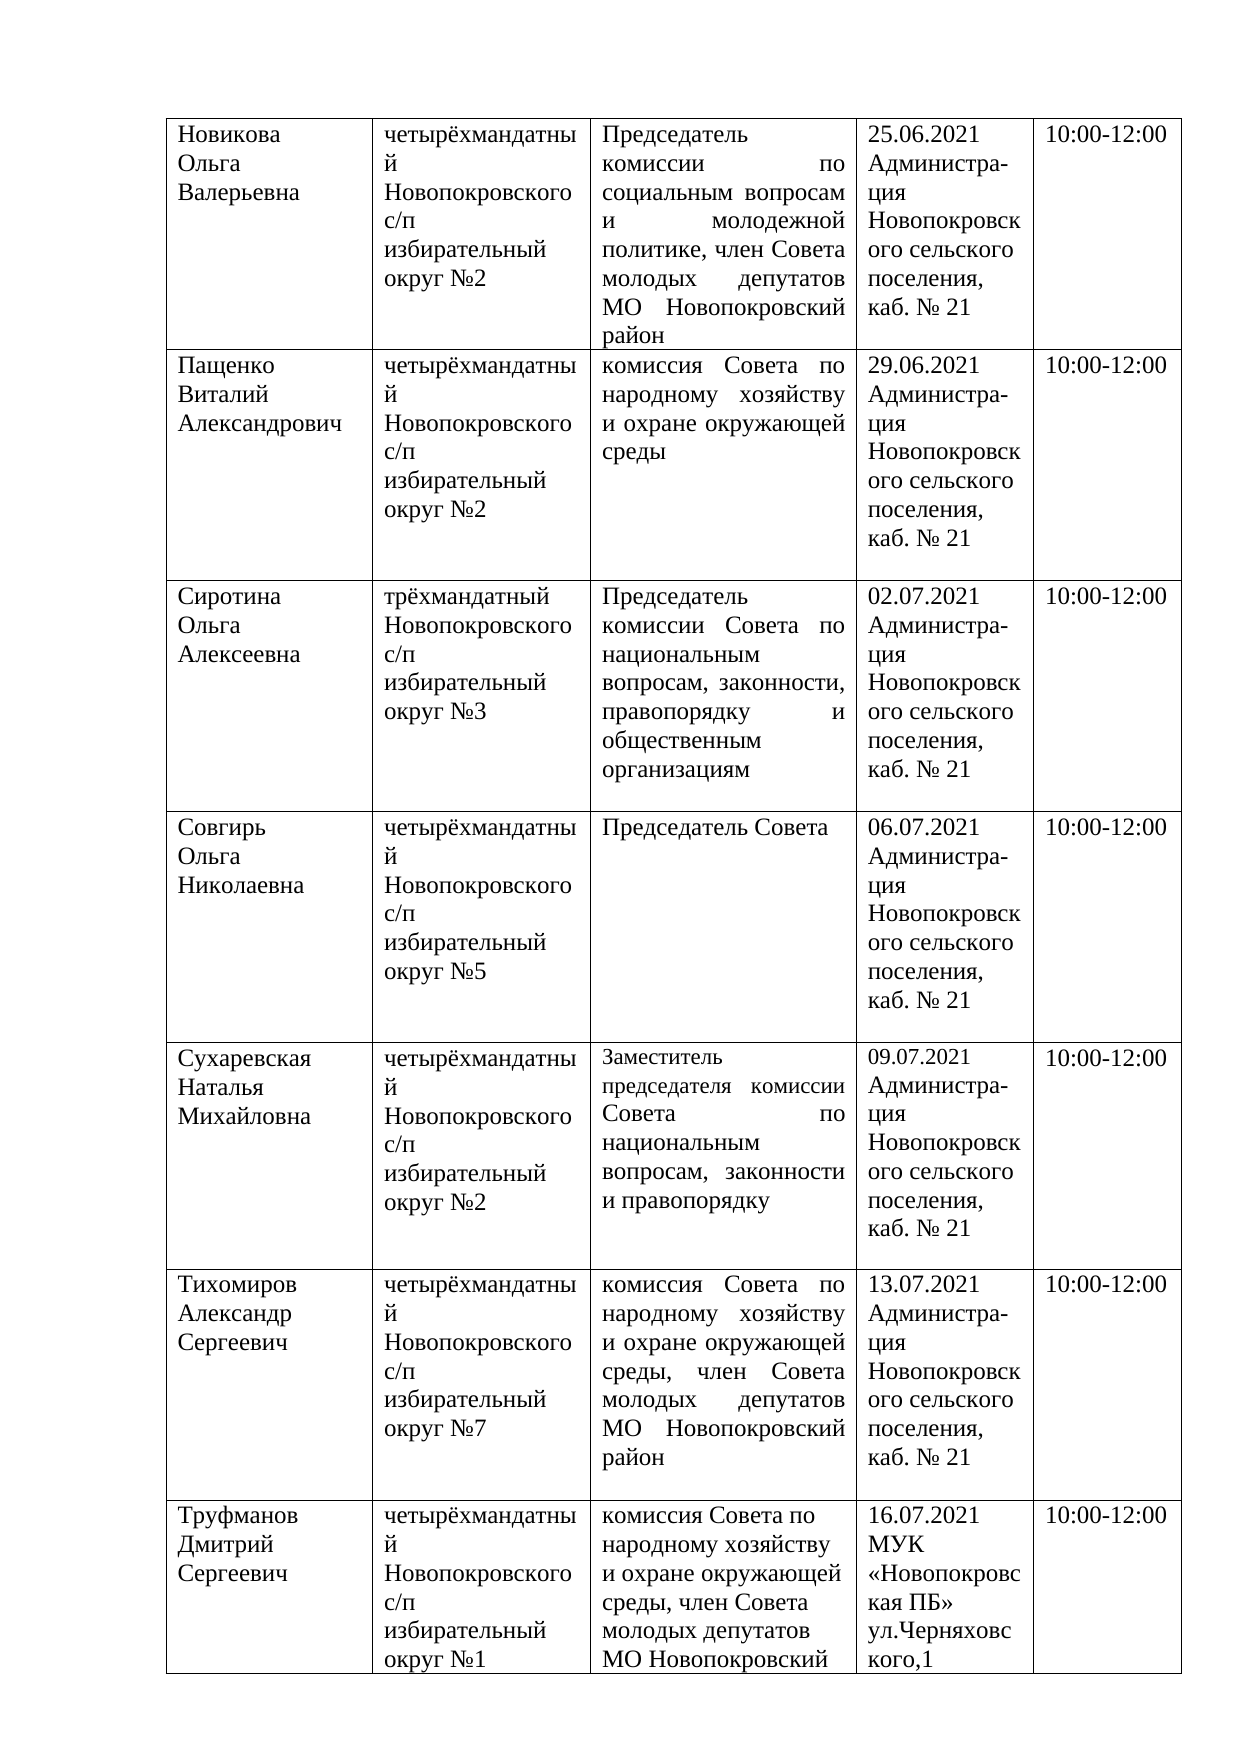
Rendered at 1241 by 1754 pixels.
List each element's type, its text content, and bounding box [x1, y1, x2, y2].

table_cell 10:00-12:00 [1034, 119, 1181, 349]
table_cell четырёхмандатный Новопокровского с/п избирательный округ №2 [373, 119, 590, 349]
table_cell 29.06.2021 Администра-ция Новопокровского сельского поселения, каб. № 21 [857, 350, 1033, 580]
table_cell Заместитель председателя комиссии Совета по национальным вопросам, законности и правопорядку [591, 1043, 856, 1268]
table_cell Председатель Совета [591, 812, 856, 1042]
table_cell 13.07.2021 Администра-ция Новопокровского сельского поселения, каб. № 21 [857, 1270, 1033, 1499]
table_cell Тихомиров Александр Сергеевич [167, 1270, 372, 1499]
table_cell Совгирь Ольга Николаевна [167, 812, 372, 1042]
table_cell четырёхмандатный Новопокровского с/п избирательный округ №7 [373, 1270, 590, 1499]
table_cell четырёхмандатный Новопокровского с/п избирательный округ №2 [373, 1043, 590, 1268]
table_cell 10:00-12:00 [1034, 350, 1181, 580]
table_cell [857, 1501, 1033, 1673]
table_cell комиссия Совета по народному хозяйству и охране окружающей среды [591, 350, 856, 580]
table_cell Председатель комиссии по социальным вопросам и молодежной политике, член Совета молодых депутатов МО Новопокровский район [591, 119, 856, 349]
table_cell комиссия Совета по народному хозяйству и охране окружающей среды, член Совета молодых депутатов МО Новопокровский район [591, 1270, 856, 1499]
table_cell Председатель комиссии Совета по национальным вопросам, законности, правопорядку и общественным организациям [591, 581, 856, 811]
table_cell 10:00-12:00 [1034, 1043, 1181, 1268]
table_cell Сиротина Ольга Алексеевна [167, 581, 372, 811]
table_cell Новикова Ольга Валерьевна [167, 119, 372, 349]
table_cell 10:00-12:00 [1034, 812, 1181, 1042]
table_cell 09.07.2021 Администра-ция Новопокровского сельского поселения, каб. № 21 [857, 1043, 1033, 1268]
table_cell трёхмандатный Новопокровского с/п избирательный округ №3 [373, 581, 590, 811]
table_cell Сухаревская Наталья Михайловна [167, 1043, 372, 1268]
table_cell 02.07.2021 Администра-ция Новопокровского сельского поселения, каб. № 21 [857, 581, 1033, 811]
table_cell 25.06.2021 Администра-ция Новопокровского сельского поселения, каб. № 21 [857, 119, 1033, 349]
table_cell 06.07.2021 Администра-ция Новопокровского сельского поселения, каб. № 21 [857, 812, 1033, 1042]
table_cell четырёхмандатный Новопокровского с/п избирательный округ №5 [373, 812, 590, 1042]
table_cell 10:00-12:00 [1034, 581, 1181, 811]
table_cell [591, 1501, 856, 1673]
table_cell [167, 1501, 372, 1673]
table_cell четырёхмандатный Новопокровского с/п избирательный округ №2 [373, 350, 590, 580]
table_cell 10:00-12:00 [1034, 1270, 1181, 1499]
table_cell 10:00-12:00 [1034, 1501, 1181, 1673]
table_cell Пащенко Виталий Александрович [167, 350, 372, 580]
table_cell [373, 1501, 590, 1673]
